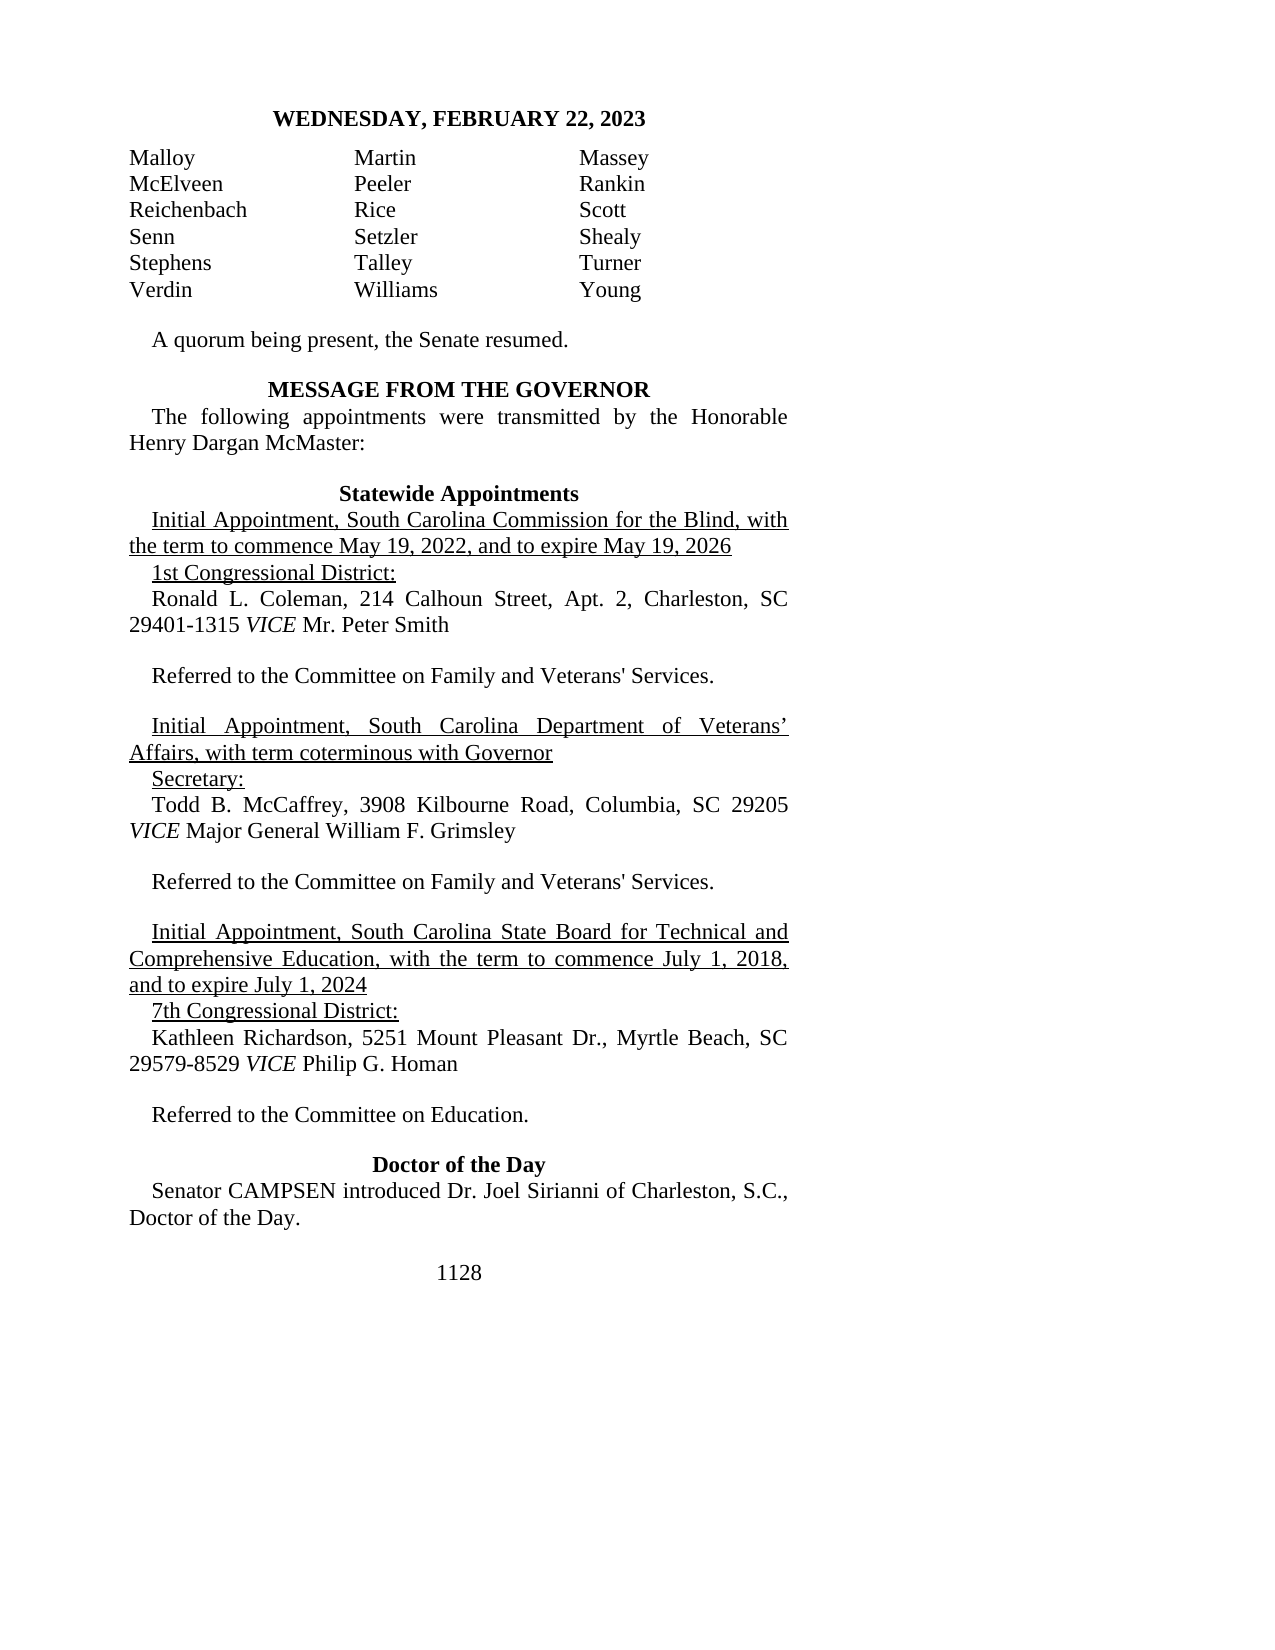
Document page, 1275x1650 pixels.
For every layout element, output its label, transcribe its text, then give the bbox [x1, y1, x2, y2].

text Ronald L. Coleman, 214 Calhoun Street, Apt. 2, Charleston, SC 29401-1315 VICE Mr. Peter Smith [129, 585, 789, 638]
text Verdin Williams Young [129, 276, 789, 302]
text MESSAGE FROM THE GOVERNOR [129, 376, 789, 403]
text Senn Setzler Shealy [129, 223, 789, 249]
text Initial Appointment, South Carolina Department of Veterans’ Affairs, with term coterminous with Governor [129, 712, 789, 765]
text Senator CAMPSEN introduced Dr. Joel Sirianni of Charleston, S.C., Doctor of the Day. [129, 1177, 789, 1230]
text Todd B. McCaffrey, 3908 Kilbourne Road, Columbia, SC 29205 VICE Major General William F. Grimsley [129, 791, 789, 844]
text Referred to the Committee on Family and Veterans' Services. [129, 662, 789, 688]
text Reichenbach Rice Scott [129, 197, 789, 223]
text Initial Appointment, South Carolina State Board for Technical and Comprehensive Education, with the term to commence July 1, 2018, and to expire July 1, 2024 [129, 918, 789, 968]
text Initial Appointment, South Carolina Commission for the Blind, with the term to commence May 19, 2022, and to expire May 19, 2026 [129, 506, 789, 559]
text Kathleen Richardson, 5251 Mount Pleasant Dr., Myrtle Beach, SC 29579-8529 VICE Philip G. Homan [129, 1024, 789, 1077]
text Initial Appointment, South Carolina State Board for Technical and Comprehensive Education, with the term to commence July 1, 2018, and to expire July 1, 2024 [129, 969, 789, 997]
text Referred to the Committee on Education. [129, 1101, 789, 1127]
text Malloy Martin Massey [129, 144, 789, 170]
text A quorum being present, the Senate resumed. [129, 326, 789, 352]
text 1st Congressional District: [129, 559, 789, 585]
text Doctor of the Day [129, 1151, 789, 1177]
text Stephens Talley Turner [129, 249, 789, 276]
text Secretary: [129, 765, 789, 791]
text Statewide Appointments [129, 479, 789, 506]
text 7th Congressional District: [129, 997, 789, 1024]
text McElveen Peeler Rankin [129, 170, 789, 197]
text Referred to the Committee on Family and Veterans' Services. [129, 868, 789, 894]
text The following appointments were transmitted by the Honorable Henry Dargan McMaster: [129, 403, 789, 456]
